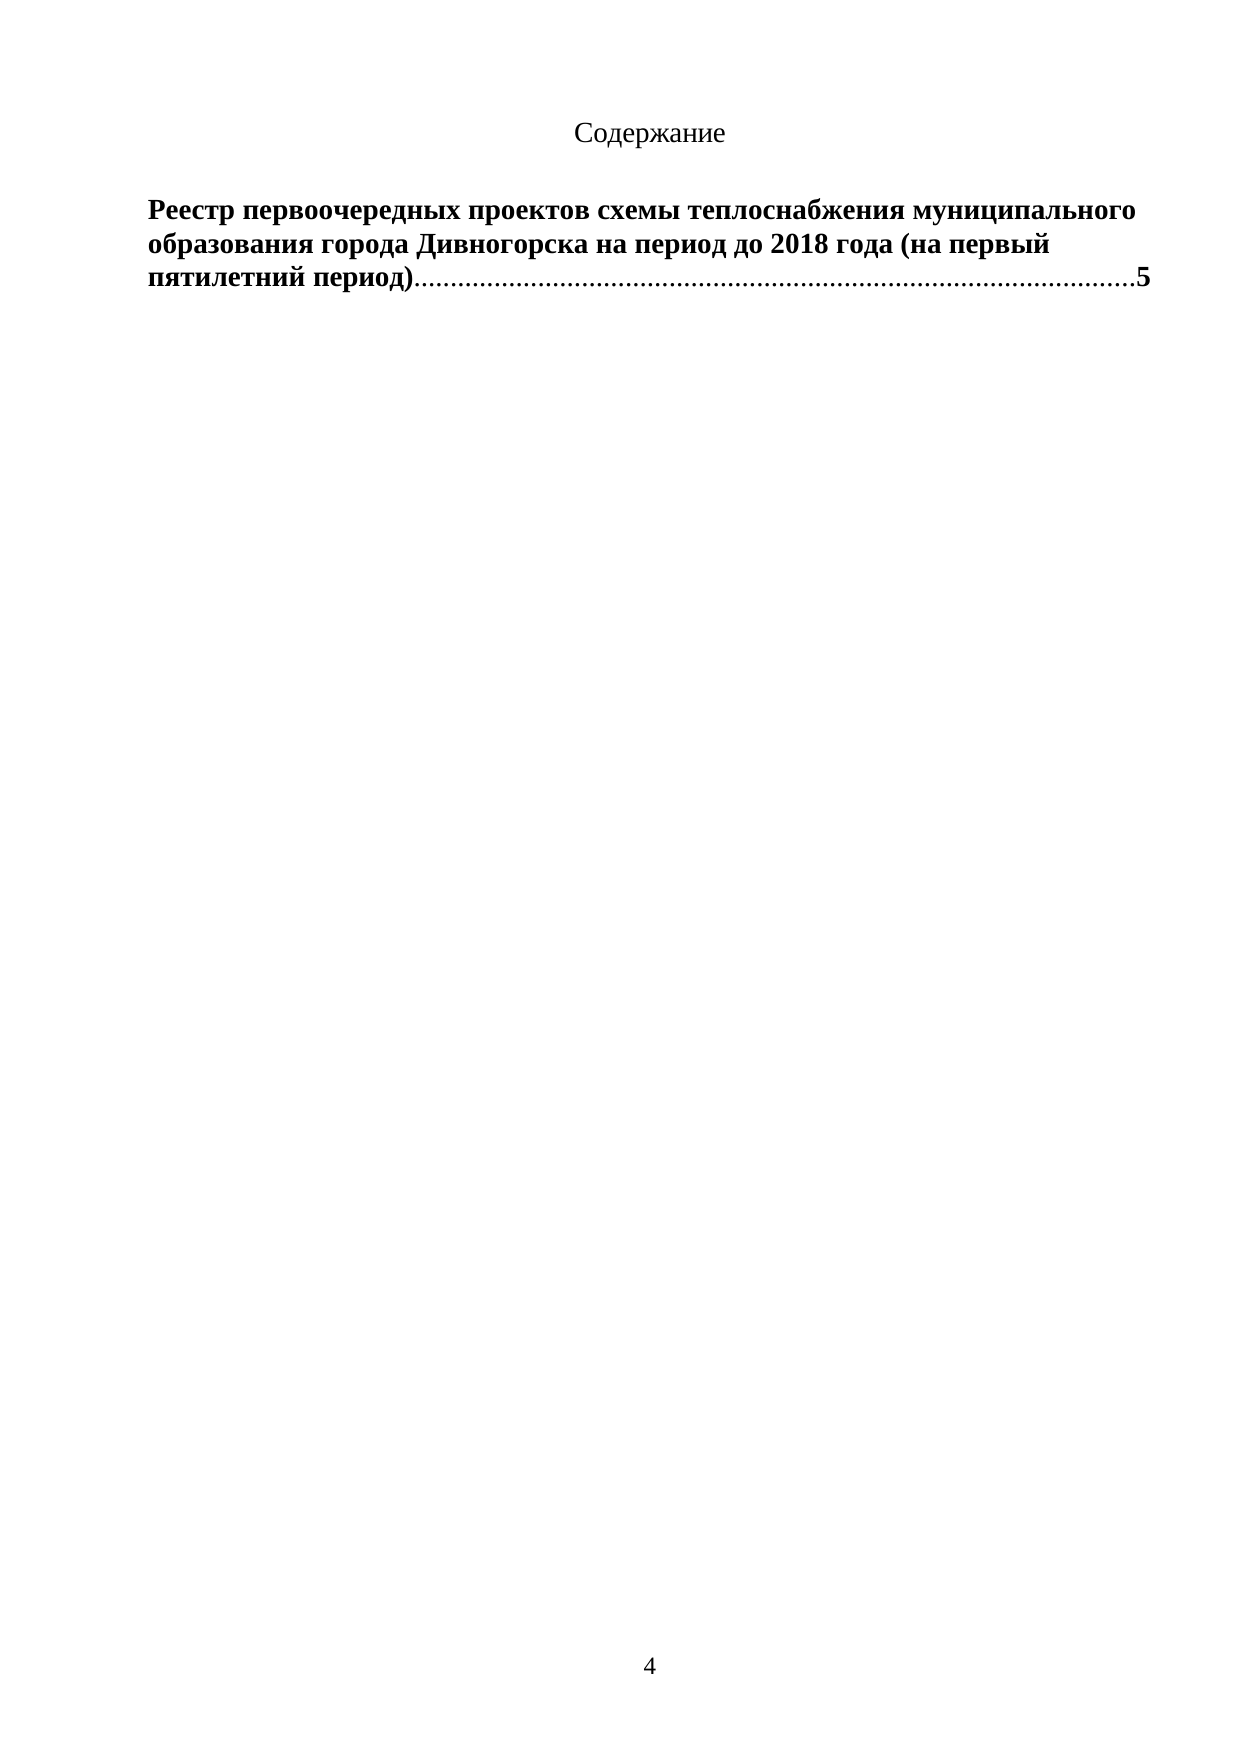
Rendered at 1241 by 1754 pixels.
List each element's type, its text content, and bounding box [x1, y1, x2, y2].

text пятилетний период) 5 [148, 259, 1190, 293]
text Реестр первоочередных проектов схемы теплоснабжения муниципального образования города Дивногорска на период до 2018 года (на первый [148, 192, 1190, 259]
text Содержание [117, 115, 1183, 148]
